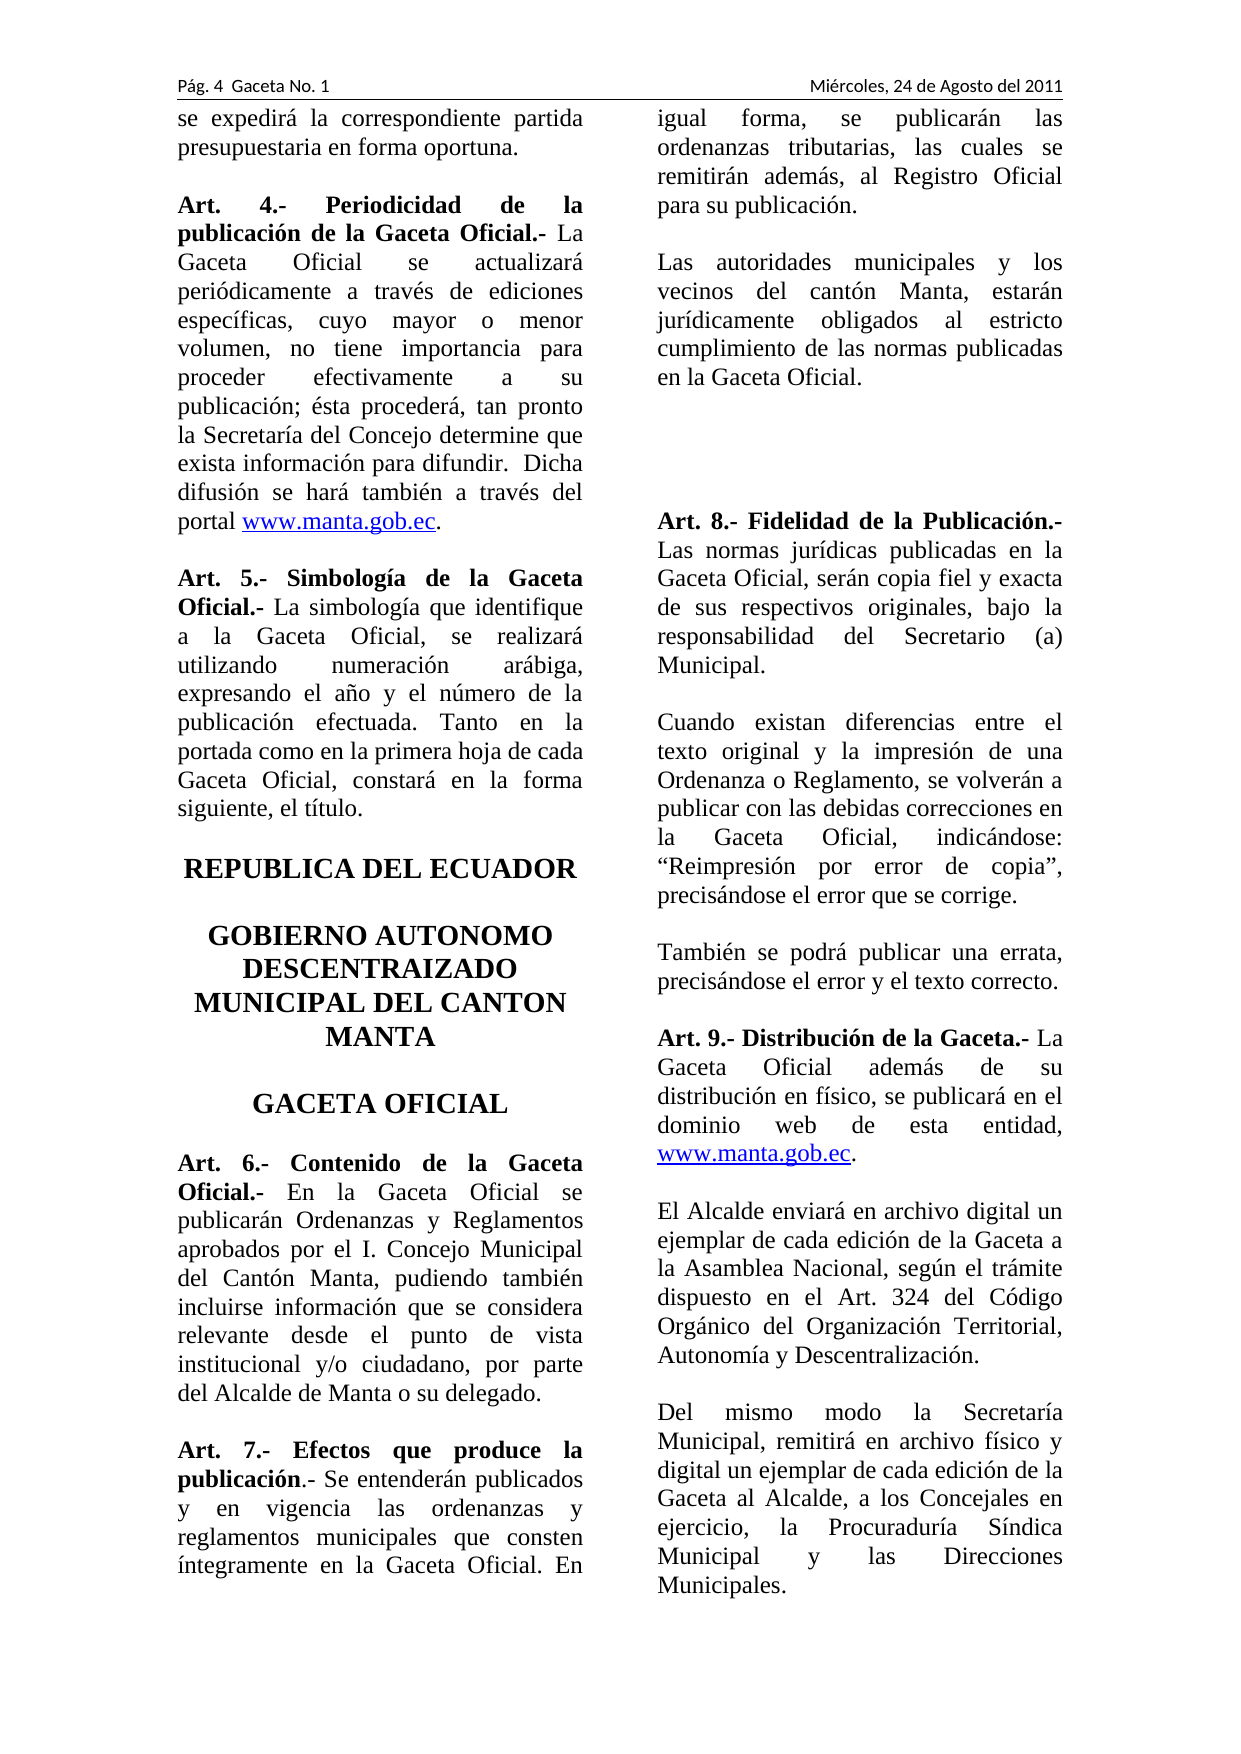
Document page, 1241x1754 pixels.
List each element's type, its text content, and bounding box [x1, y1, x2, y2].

text Art. 8.- Fidelidad de la Publicación.- Las normas jurídicas publicadas en la Gaceta Oficial, serán copia fiel y exacta de sus respectivos originales, bajo la responsabilidad del Secretario (a) Municipal. [657, 506, 1063, 678]
text Las autoridades municipales y los vecinos del cantón Manta, estarán jurídicamente obligados al estricto cumplimiento de las normas publicadas en la Gaceta Oficial. [657, 247, 1063, 391]
text Art. 7.- Efectos que produce la publicación.- Se entenderán publicados y en vigencia las ordenanzas y reglamentos municipales que consten íntegramente en la Gaceta Oficial. En igual forma, se publicarán las ordenanzas tributarias, las cuales se remitirán además, al Registro Oficial para su publicación. [657, 103, 1063, 218]
text Art. 4.- Periodicidad de la publicación de la Gaceta Oficial.- La Gaceta Oficial se actualizará periódicamente a través de ediciones específicas, cuyo mayor o menor volumen, no tiene importancia para proceder efectivamente a su publicación; ésta procederá, tan pronto la Secretaría del Concejo determine que exista información para difundir. Dicha difusión se hará también a través del portal www.manta.gob.ec. [177, 190, 583, 535]
text GACETA OFICIAL [177, 1086, 583, 1119]
text Art. 6.- Contenido de la Gaceta Oficial.- En la Gaceta Oficial se publicarán Ordenanzas y Reglamentos aprobados por el I. Concejo Municipal del Cantón Manta, pudiendo también incluirse información que se considera relevante desde el punto de vista institucional y/o ciudadano, por parte del Alcalde de Manta o su delegado. [177, 1148, 583, 1407]
text También se podrá publicar una errata, precisándose el error y el texto correcto. [657, 937, 1063, 995]
text Art. 9.- Distribución de la Gaceta.- La Gaceta Oficial además de su distribución en físico, se publicará en el dominio web de esta entidad, www.manta.gob.ec. [657, 1023, 1063, 1167]
text Del mismo modo la Secretaría Municipal, remitirá en archivo físico y digital un ejemplar de cada edición de la Gaceta al Alcalde, a los Concejales en ejercicio, la Procuraduría Síndica Municipal y las Direcciones Municipales. [657, 1397, 1063, 1598]
text El Alcalde enviará en archivo digital un ejemplar de cada edición de la Gaceta a la Asamblea Nacional, según el trámite dispuesto en el Art. 324 del Código Orgánico del Organización Territorial, Autonomía y Descentralización. [657, 1196, 1063, 1368]
text GOBIERNO AUTONOMO DESCENTRAIZADO MUNICIPAL DEL CANTON MANTA [177, 918, 583, 1052]
text REPUBLICA DEL ECUADOR [177, 851, 583, 884]
text Cuando existan diferencias entre el texto original y la impresión de una Ordenanza o Reglamento, se volverán a publicar con las debidas correcciones en la Gaceta Oficial, indicándose: “Reimpresión por error de copia”, precisándose el error que se corrige. [657, 707, 1063, 908]
text Art. 7.- Efectos que produce la publicación.- Se entenderán publicados y en vigencia las ordenanzas y reglamentos municipales que consten íntegramente en la Gaceta Oficial. En igual forma, se publicarán las ordenanzas tributarias, las cuales se remitirán además, al Registro Oficial para su publicación. [177, 1436, 583, 1579]
text Art. 5.- Simbología de la Gaceta Oficial.- La simbología que identifique a la Gaceta Oficial, se realizará utilizando numeración arábiga, expresando el año y el número de la publicación efectuada. Tanto en la portada como en la primera hoja de cada Gaceta Oficial, constará en la forma siguiente, el título. [177, 563, 583, 822]
